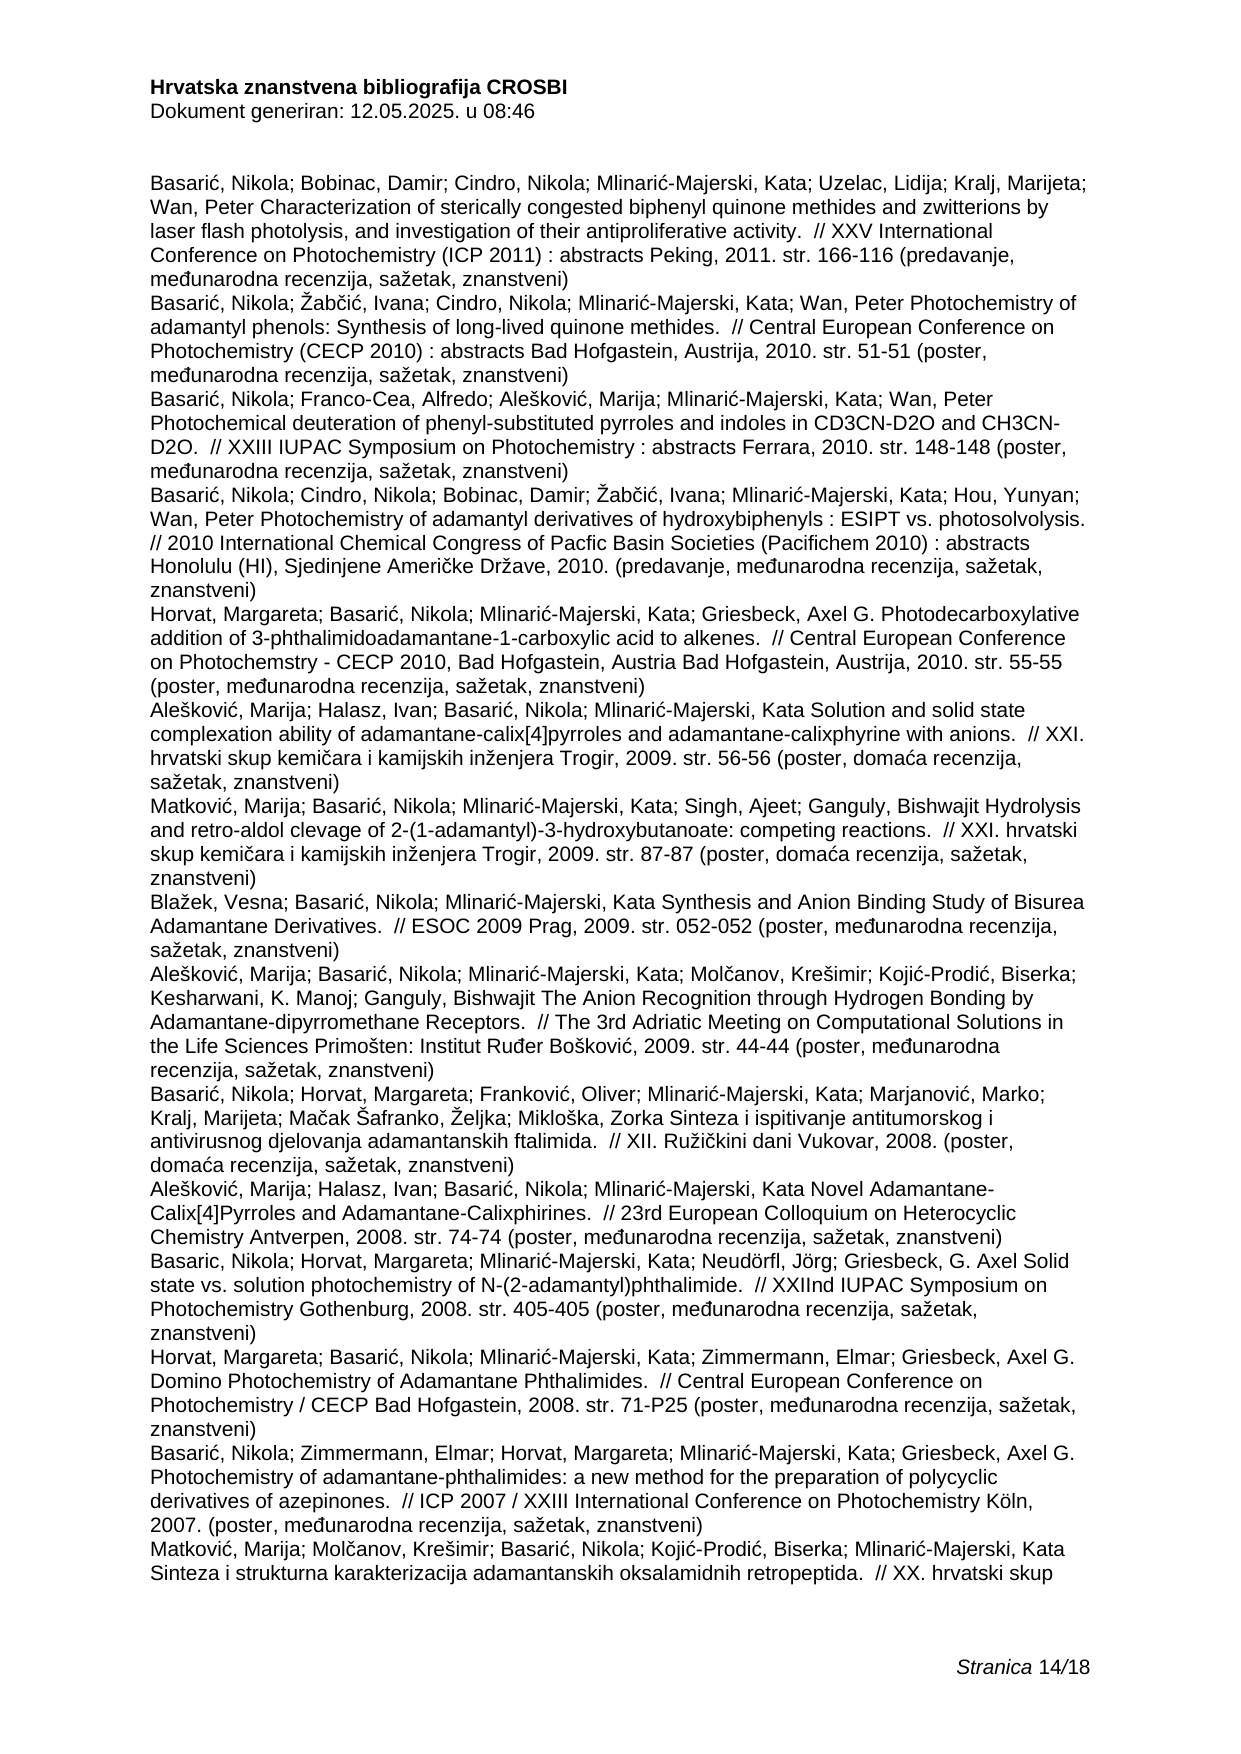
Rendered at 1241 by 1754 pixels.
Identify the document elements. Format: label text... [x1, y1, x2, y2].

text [150, 1537, 1090, 1584]
text Basarić, Nikola; Žabčić, Ivana; Cindro, Nikola; Mlinarić-Majerski, Kata; Wan, Peter [150, 291, 1090, 387]
text Blažek, Vesna; Basarić, Nikola; Mlinarić-Majerski, Kata [150, 890, 1090, 962]
text Basaric, Nikola; Horvat, Margareta; Mlinarić-Majerski, Kata; Neudörfl, Jörg; Griesbeck, G. Axel [150, 1249, 1090, 1345]
text Basarić, Nikola; Franco-Cea, Alfredo; Alešković, Marija; Mlinarić-Majerski, Kata; Wan, Peter [150, 387, 1090, 482]
text Basarić, Nikola; Bobinac, Damir; Cindro, Nikola; Mlinarić-Majerski, Kata; Uzelac, Lidija; Kralj, Marijeta; Wan, Peter [150, 171, 1090, 291]
text Basarić, Nikola; Zimmermann, Elmar; Horvat, Margareta; Mlinarić-Majerski, Kata; Griesbeck, Axel G. [150, 1441, 1090, 1537]
text Horvat, Margareta; Basarić, Nikola; Mlinarić-Majerski, Kata; Zimmermann, Elmar; Griesbeck, Axel G. [150, 1345, 1090, 1441]
text Horvat, Margareta; Basarić, Nikola; Mlinarić-Majerski, Kata; Griesbeck, Axel G. [150, 602, 1090, 698]
text Alešković, Marija; Halasz, Ivan; Basarić, Nikola; Mlinarić-Majerski, Kata [150, 698, 1090, 794]
text Matković, Marija; Basarić, Nikola; Mlinarić-Majerski, Kata; Singh, Ajeet; Ganguly, Bishwajit [150, 794, 1090, 890]
text Alešković, Marija; Halasz, Ivan; Basarić, Nikola; Mlinarić-Majerski, Kata [150, 1177, 1090, 1249]
text Basarić, Nikola; Cindro, Nikola; Bobinac, Damir; Žabčić, Ivana; Mlinarić-Majerski, Kata; Hou, Yunyan; Wan, Peter [150, 482, 1090, 602]
text Alešković, Marija; Basarić, Nikola; Mlinarić-Majerski, Kata; Molčanov, Krešimir; Kojić-Prodić, Biserka; Kesharwani, K. Manoj; Ganguly, Bishwajit [150, 962, 1090, 1081]
text Basarić, Nikola; Horvat, Margareta; Franković, Oliver; Mlinarić-Majerski, Kata; Marjanović, Marko; Kralj, Marijeta; Mačak Šafranko, Željka; Mikloška, Zorka [150, 1081, 1090, 1177]
